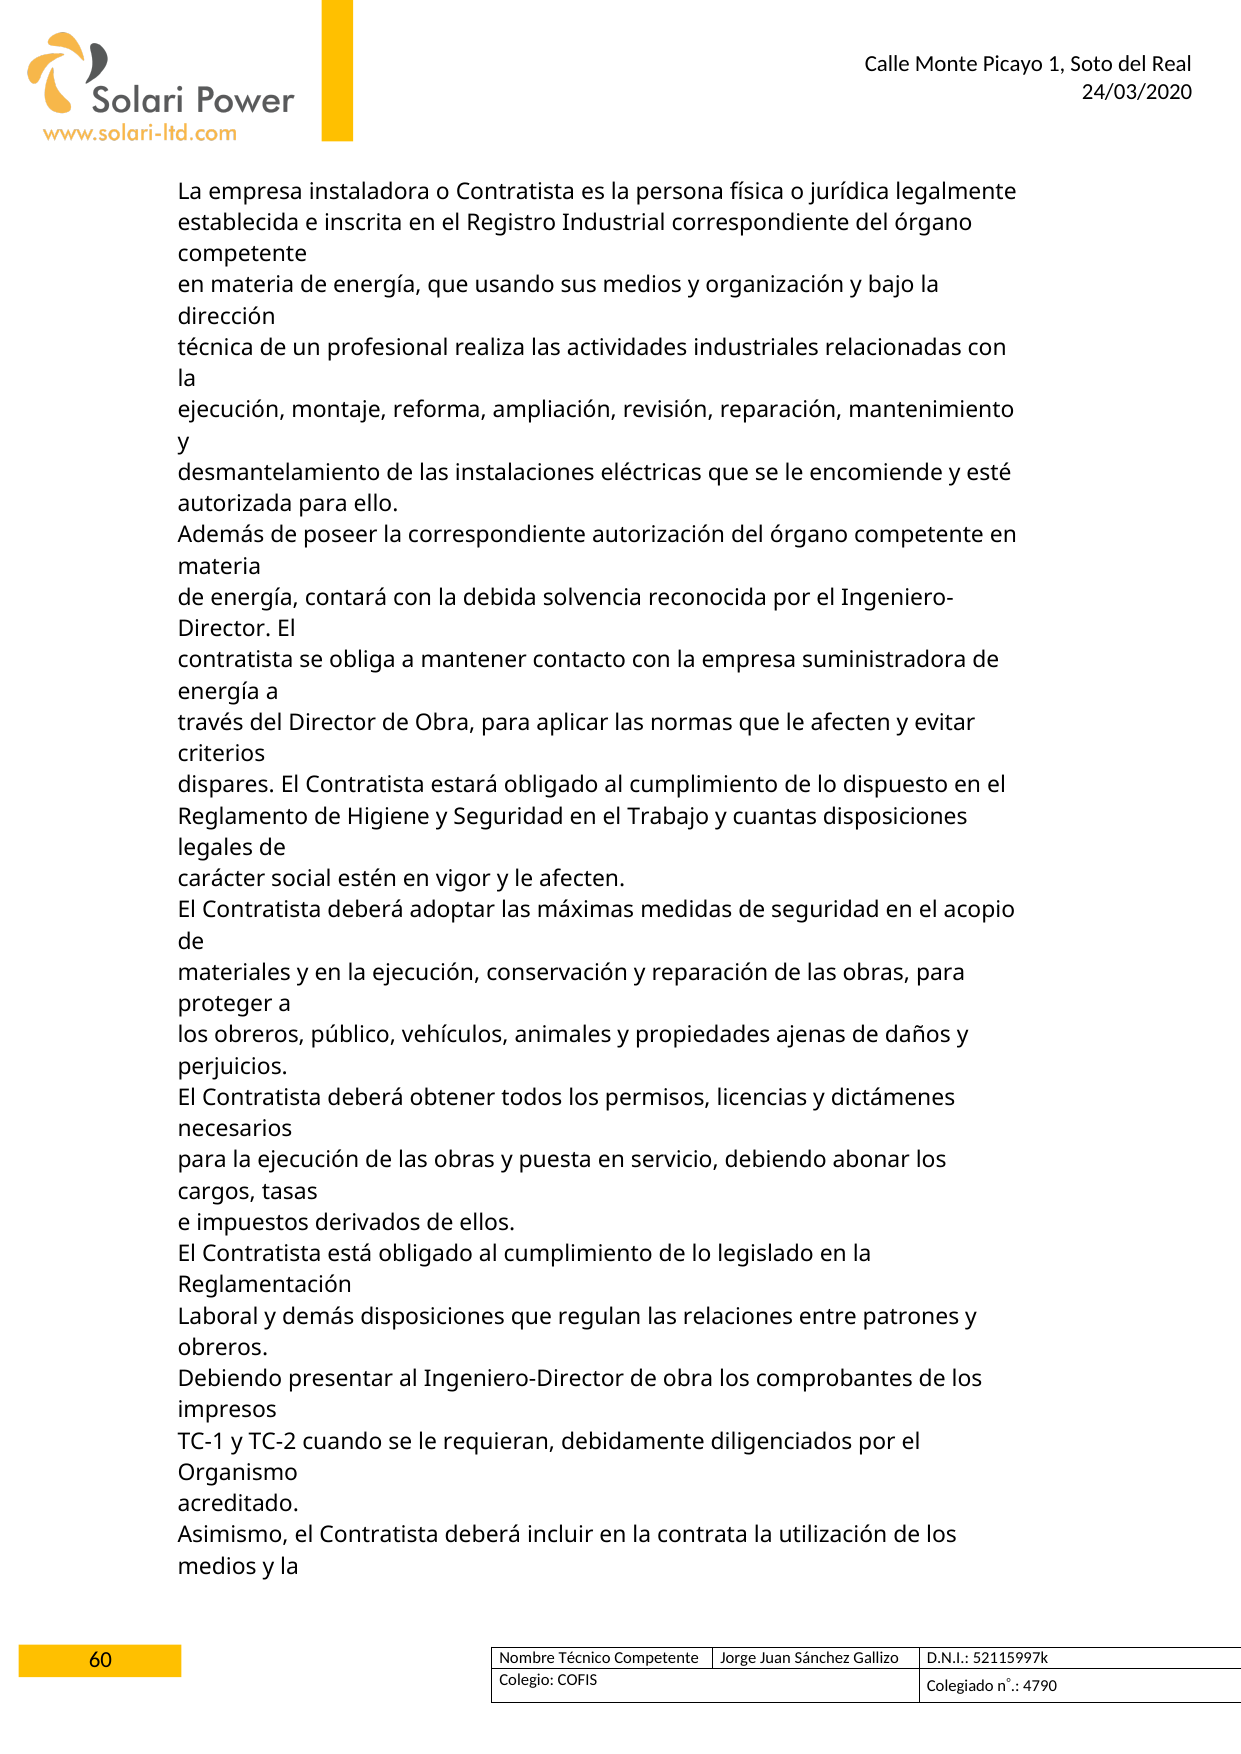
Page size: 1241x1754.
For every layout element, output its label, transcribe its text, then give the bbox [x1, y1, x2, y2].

picture [26, 26, 296, 149]
text de energía, contará con la debida solvencia reconocida por el Ingeniero-Director. El [177, 581, 1019, 643]
text en materia de energía, que usando sus medios y organización y bajo la dirección [177, 268, 1019, 331]
text materiales y en la ejecución, conservación y reparación de las obras, para proteger a [177, 956, 1019, 1018]
text El Contratista deberá adoptar las máximas medidas de seguridad en el acopio de [177, 893, 1019, 956]
text para la ejecución de las obras y puesta en servicio, debiendo abonar los cargos, tasas [177, 1143, 1019, 1206]
text acreditado. [177, 1487, 1019, 1518]
text través del Director de Obra, para aplicar las normas que le afecten y evitar criterios [177, 706, 1019, 768]
text técnica de un profesional realiza las actividades industriales relacionadas con la [177, 331, 1019, 393]
text Asimismo, el Contratista deberá incluir en la contrata la utilización de los medios y la [177, 1518, 1019, 1581]
text El Contratista está obligado al cumplimiento de lo legislado en la Reglamentación [177, 1237, 1019, 1300]
text ejecución, montaje, reforma, ampliación, revisión, reparación, mantenimiento y [177, 393, 1019, 456]
text autorizada para ello. [177, 487, 1019, 518]
text Debiendo presentar al Ingeniero-Director de obra los comprobantes de los impresos [177, 1362, 1019, 1425]
text contratista se obliga a mantener contacto con la empresa suministradora de energía a [177, 643, 1019, 706]
text carácter social estén en vigor y le afecten. [177, 862, 1019, 893]
text dispares. El Contratista estará obligado al cumplimiento de lo dispuesto en el [177, 768, 1019, 800]
text El Contratista deberá obtener todos los permisos, licencias y dictámenes necesarios [177, 1081, 1019, 1143]
text TC-1 y TC-2 cuando se le requieran, debidamente diligenciados por el Organismo [177, 1425, 1019, 1487]
text los obreros, público, vehículos, animales y propiedades ajenas de daños y perjuicios. [177, 1018, 1019, 1081]
text desmantelamiento de las instalaciones eléctricas que se le encomiende y esté [177, 456, 1019, 487]
text Reglamento de Higiene y Seguridad en el Trabajo y cuantas disposiciones legales de [177, 800, 1019, 862]
text La empresa instaladora o Contratista es la persona física o jurídica legalmente [177, 175, 1019, 206]
text e impuestos derivados de ellos. [177, 1206, 1019, 1237]
text Laboral y demás disposiciones que regulan las relaciones entre patrones y obreros. [177, 1300, 1019, 1362]
text establecida e inscrita en el Registro Industrial correspondiente del órgano competente [177, 206, 1019, 268]
text Además de poseer la correspondiente autorización del órgano competente en materia [177, 518, 1019, 581]
